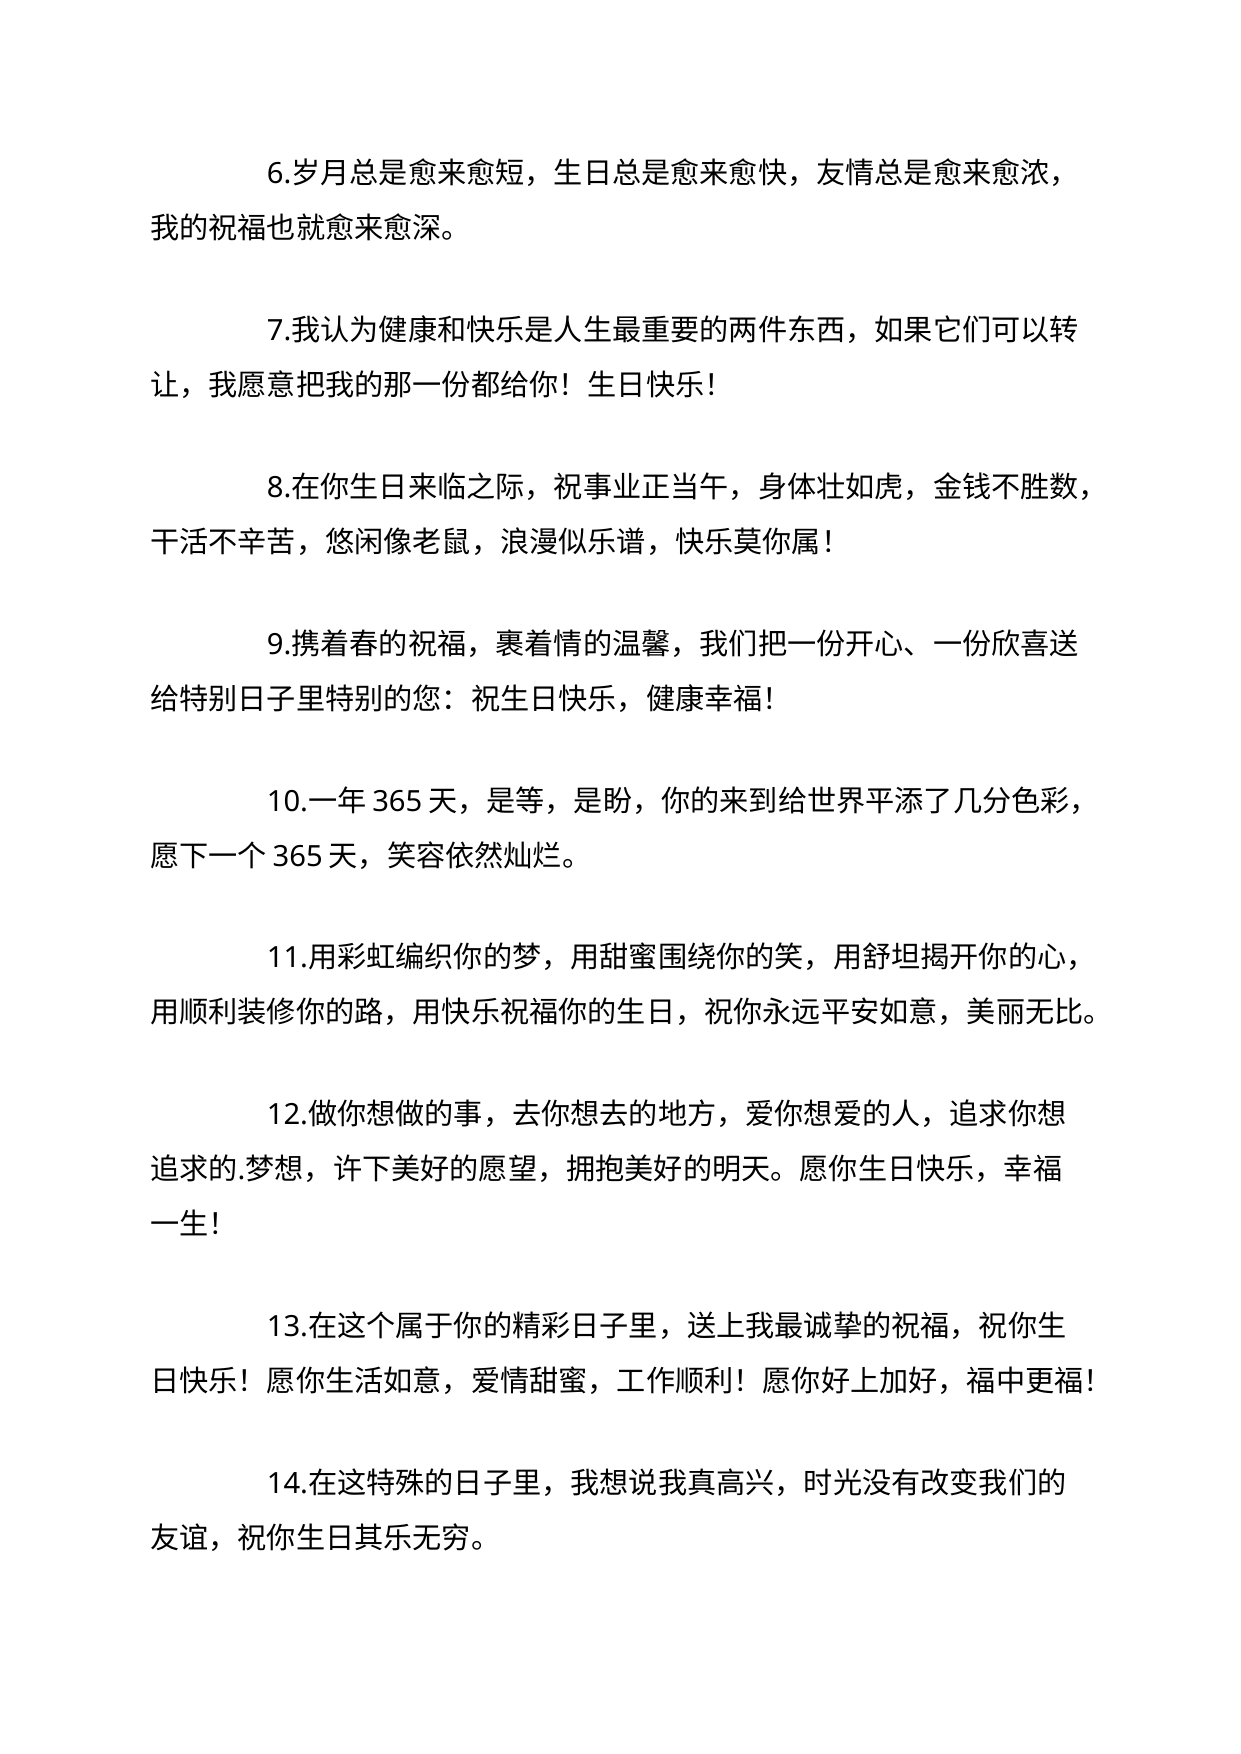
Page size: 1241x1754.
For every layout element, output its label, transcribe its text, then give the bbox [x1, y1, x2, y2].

text 7.我认为健康和快乐是人生最重要的两件东西，如果它们可以转让，我愿意把我的那一份都给你！生日快乐！ [150, 307, 1090, 404]
text 13.在这个属于你的精彩日子里，送上我最诚挚的祝福，祝你生日快乐！愿你生活如意，爱情甜蜜，工作顺利！愿你好上加好，福中更福！ [150, 1303, 1090, 1400]
text 11.用彩虹编织你的梦，用甜蜜围绕你的笑，用舒坦揭开你的心，用顺利装修你的路，用快乐祝福你的生日，祝你永远平安如意，美丽无比。 [150, 934, 1090, 1031]
text 10.一年365天，是等，是盼，你的来到给世界平添了几分色彩，愿下一个365天，笑容依然灿烂。 [150, 777, 1090, 874]
text 6.岁月总是愈来愈短，生日总是愈来愈快，友情总是愈来愈浓，我的祝福也就愈来愈深。 [150, 150, 1090, 247]
text 12.做你想做的事，去你想去的地方，爱你想爱的人，追求你想追求的.梦想，许下美好的愿望，拥抱美好的明天。愿你生日快乐，幸福一生！ [150, 1091, 1090, 1243]
text 8.在你生日来临之际，祝事业正当午，身体壮如虎，金钱不胜数，干活不辛苦，悠闲像老鼠，浪漫似乐谱，快乐莫你属！ [150, 463, 1090, 561]
text 9.携着春的祝福，裹着情的温馨，我们把一份开心、一份欣喜送给特别日子里特别的您：祝生日快乐，健康幸福！ [150, 620, 1090, 718]
text 14.在这特殊的日子里，我想说我真高兴，时光没有改变我们的友谊，祝你生日其乐无穷。 [150, 1459, 1090, 1557]
